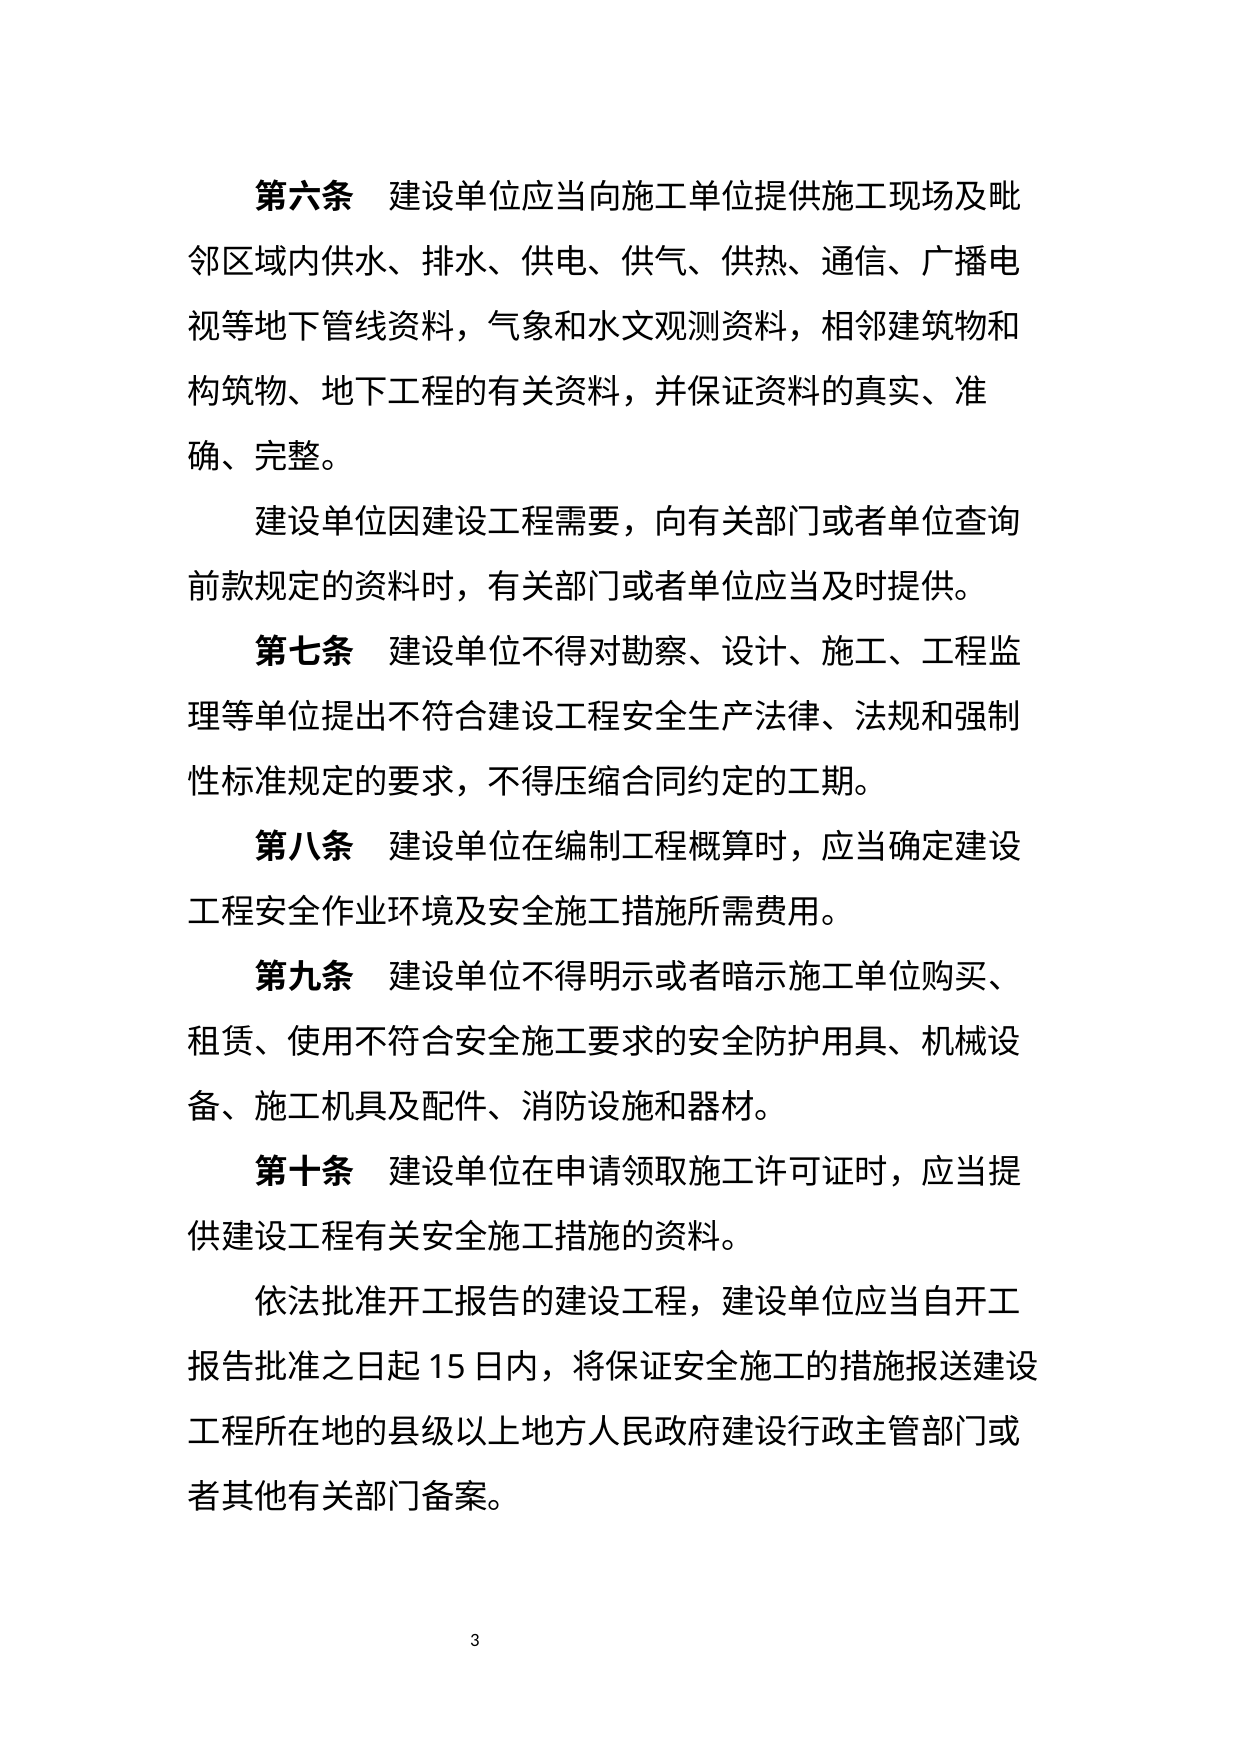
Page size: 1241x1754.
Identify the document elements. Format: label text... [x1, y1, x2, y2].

text 第七条 建设单位不得对勘察、设计、施工、工程监理等单位提出不符合建设工程安全生产法律、法规和强制性标准规定的要求，不得压缩合同约定的工期。 [187, 617, 1053, 812]
text 第八条 建设单位在编制工程概算时，应当确定建设工程安全作业环境及安全施工措施所需费用。 [187, 812, 1053, 942]
text 依法批准开工报告的建设工程，建设单位应当自开工报告批准之日起15日内，将保证安全施工的措施报送建设工程所在地的县级以上地方人民政府建设行政主管部门或者其他有关部门备案。 [187, 1267, 1053, 1527]
text 第十条 建设单位在申请领取施工许可证时，应当提供建设工程有关安全施工措施的资料。 [187, 1137, 1053, 1267]
text 建设单位因建设工程需要，向有关部门或者单位查询前款规定的资料时，有关部门或者单位应当及时提供。 [187, 487, 1053, 617]
text 第六条 建设单位应当向施工单位提供施工现场及毗邻区域内供水、排水、供电、供气、供热、通信、广播电视等地下管线资料，气象和水文观测资料，相邻建筑物和构筑物、地下工程的有关资料，并保证资料的真实、准确、完整。 [187, 162, 1053, 487]
text 第九条 建设单位不得明示或者暗示施工单位购买、租赁、使用不符合安全施工要求的安全防护用具、机械设备、施工机具及配件、消防设施和器材。 [187, 942, 1053, 1137]
